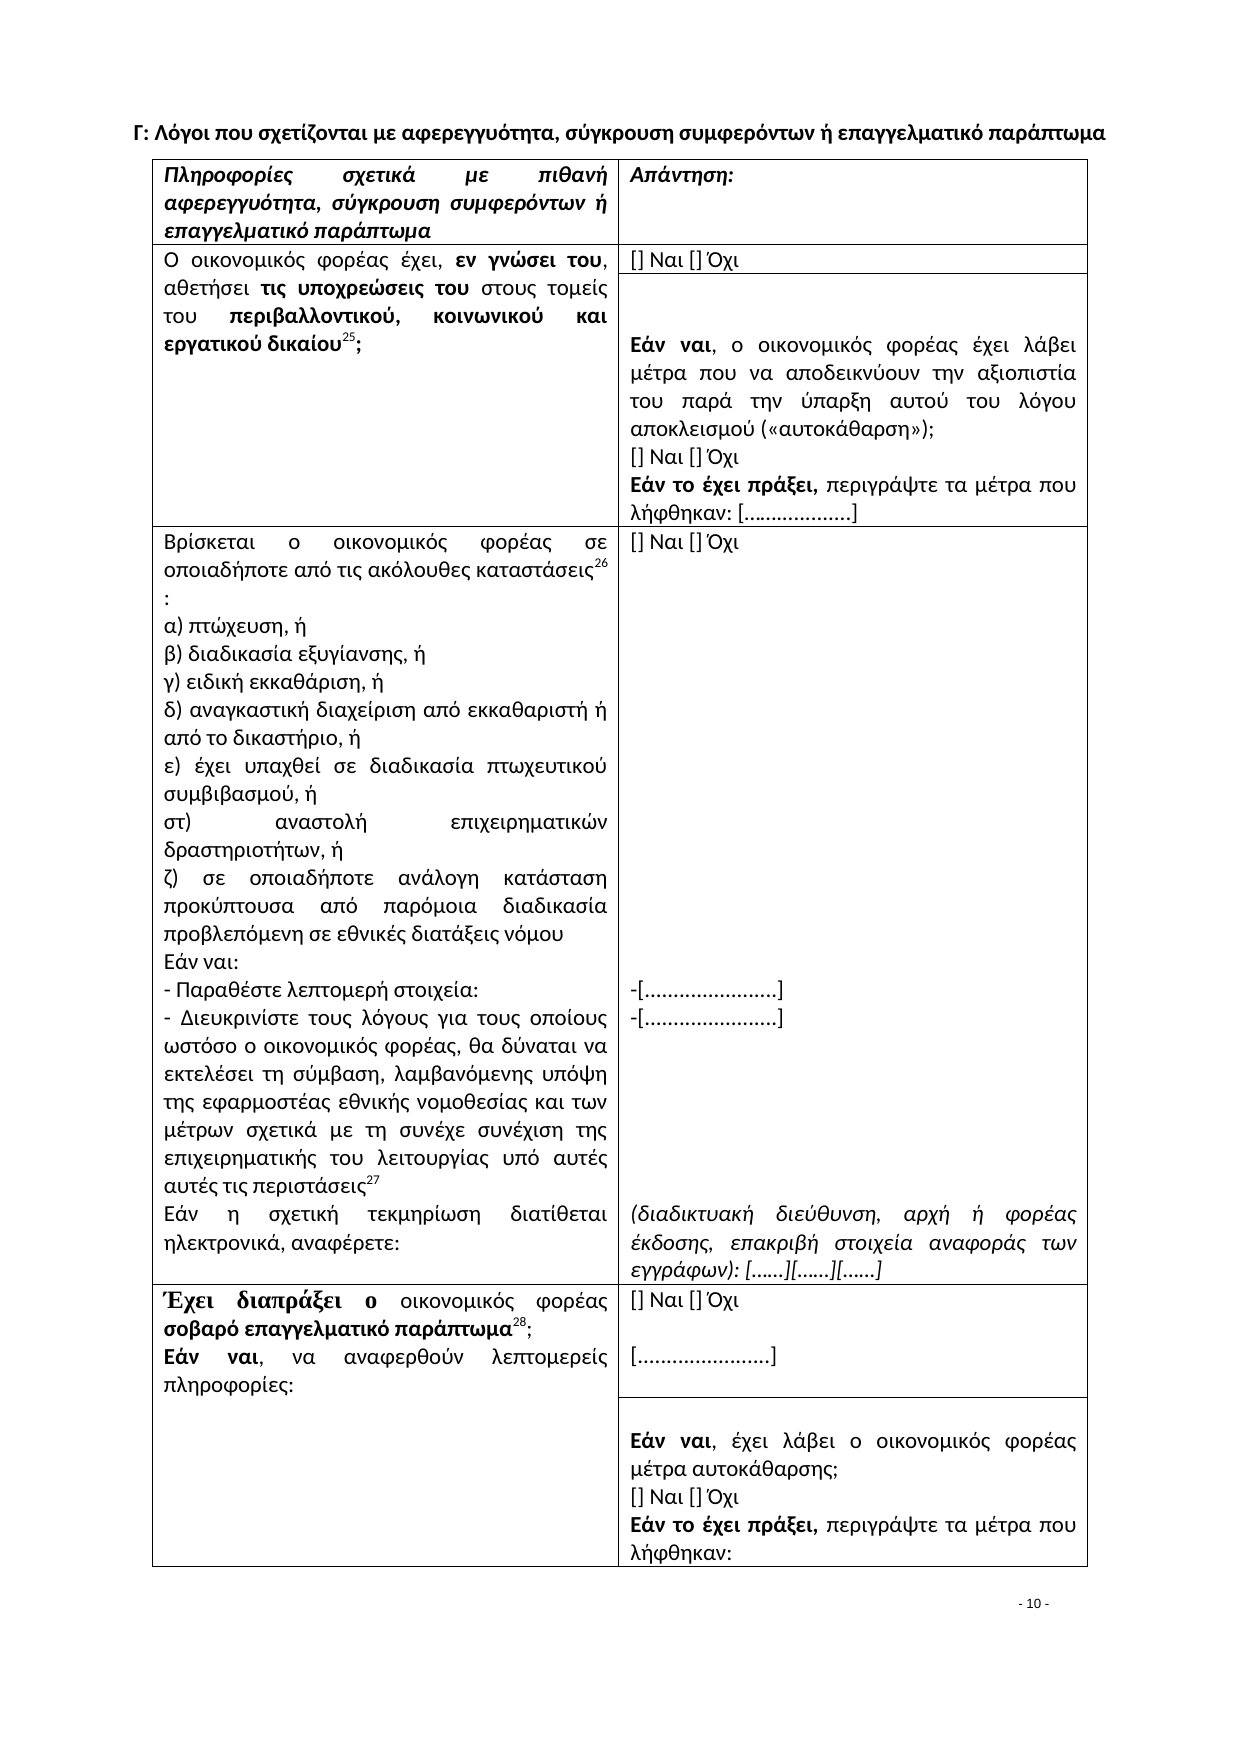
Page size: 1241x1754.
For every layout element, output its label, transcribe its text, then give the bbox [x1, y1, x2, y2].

table_cell [] Ναι [] Όχι -[.......................] -[.......................] (διαδικτυακή διεύθυνση, αρχή ή φορέας έκδοσης, επακριβή στοιχεία αναφοράς των εγγράφων): [……][……][……] [619, 527, 1087, 1284]
table_cell [] Ναι [] Όχι [619, 245, 1087, 273]
table_cell Εάν ναι, ο οικονομικός φορέας έχει λάβει μέτρα που να αποδεικνύουν την αξιοπιστία του παρά την ύπαρξη αυτού του λόγου αποκλεισμού («αυτοκάθαρση»); [] Ναι [] Όχι Εάν το έχει πράξει, περιγράψτε τα μέτρα που λήφθηκαν: […….............] [619, 274, 1087, 526]
table_cell Έχει διαπράξει ο οικονομικός φορέας σοβαρό επαγγελματικό παράπτωμα; Εάν ναι, να αναφερθούν λεπτομερείς πληροφορίες: [153, 1285, 618, 1566]
table_header Απάντηση: [619, 160, 1087, 244]
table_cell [619, 1398, 1087, 1566]
text Γ: Λόγοι που σχετίζονται με αφερεγγυότητα, σύγκρουση συμφερόντων ή επαγγελματικό παράπτωμα [118, 118, 1122, 146]
table_cell [] Ναι [] Όχι [.......................] [619, 1285, 1087, 1397]
table_cell Ο οικονομικός φορέας έχει, εν γνώσει του, αθετήσει τις υποχρεώσεις του στους τομείς του περιβαλλοντικού, κοινωνικού και εργατικού δικαίου; [153, 245, 618, 526]
table_header Πληροφορίες σχετικά με πιθανή αφερεγγυότητα, σύγκρουση συμφερόντων ή επαγγελματικό παράπτωμα [153, 160, 618, 244]
table_cell Βρίσκεται ο οικονομικός φορέας σε οποιαδήποτε από τις ακόλουθες καταστάσεις : α) πτώχευση, ή β) διαδικασία εξυγίανσης, ή γ) ειδική εκκαθάριση, ή δ) αναγκαστική διαχείριση από εκκαθαριστή ή από το δικαστήριο, ή ε) έχει υπαχθεί σε διαδικασία πτωχευτικού συμβιβασμού, ή στ) αναστολή επιχειρηματικών δραστηριοτήτων, ή ζ) σε οποιαδήποτε ανάλογη κατάσταση προκύπτουσα από παρόμοια διαδικασία προβλεπόμενη σε εθνικές διατάξεις νόμου Εάν ναι: - Παραθέστε λεπτομερή στοιχεία: - Διευκρινίστε τους λόγους για τους οποίους ωστόσο ο οικονομικός φορέας, θα δύναται να εκτελέσει τη σύμβαση, λαμβανόμενης υπόψη της εφαρμοστέας εθνικής νομοθεσίας και των μέτρων σχετικά με τη συνέχε συνέχιση της επιχειρηματικής του λειτουργίας υπό αυτές αυτές τις περιστάσεις Εάν η σχετική τεκμηρίωση διατίθεται ηλεκτρονικά, αναφέρετε: [153, 527, 618, 1284]
